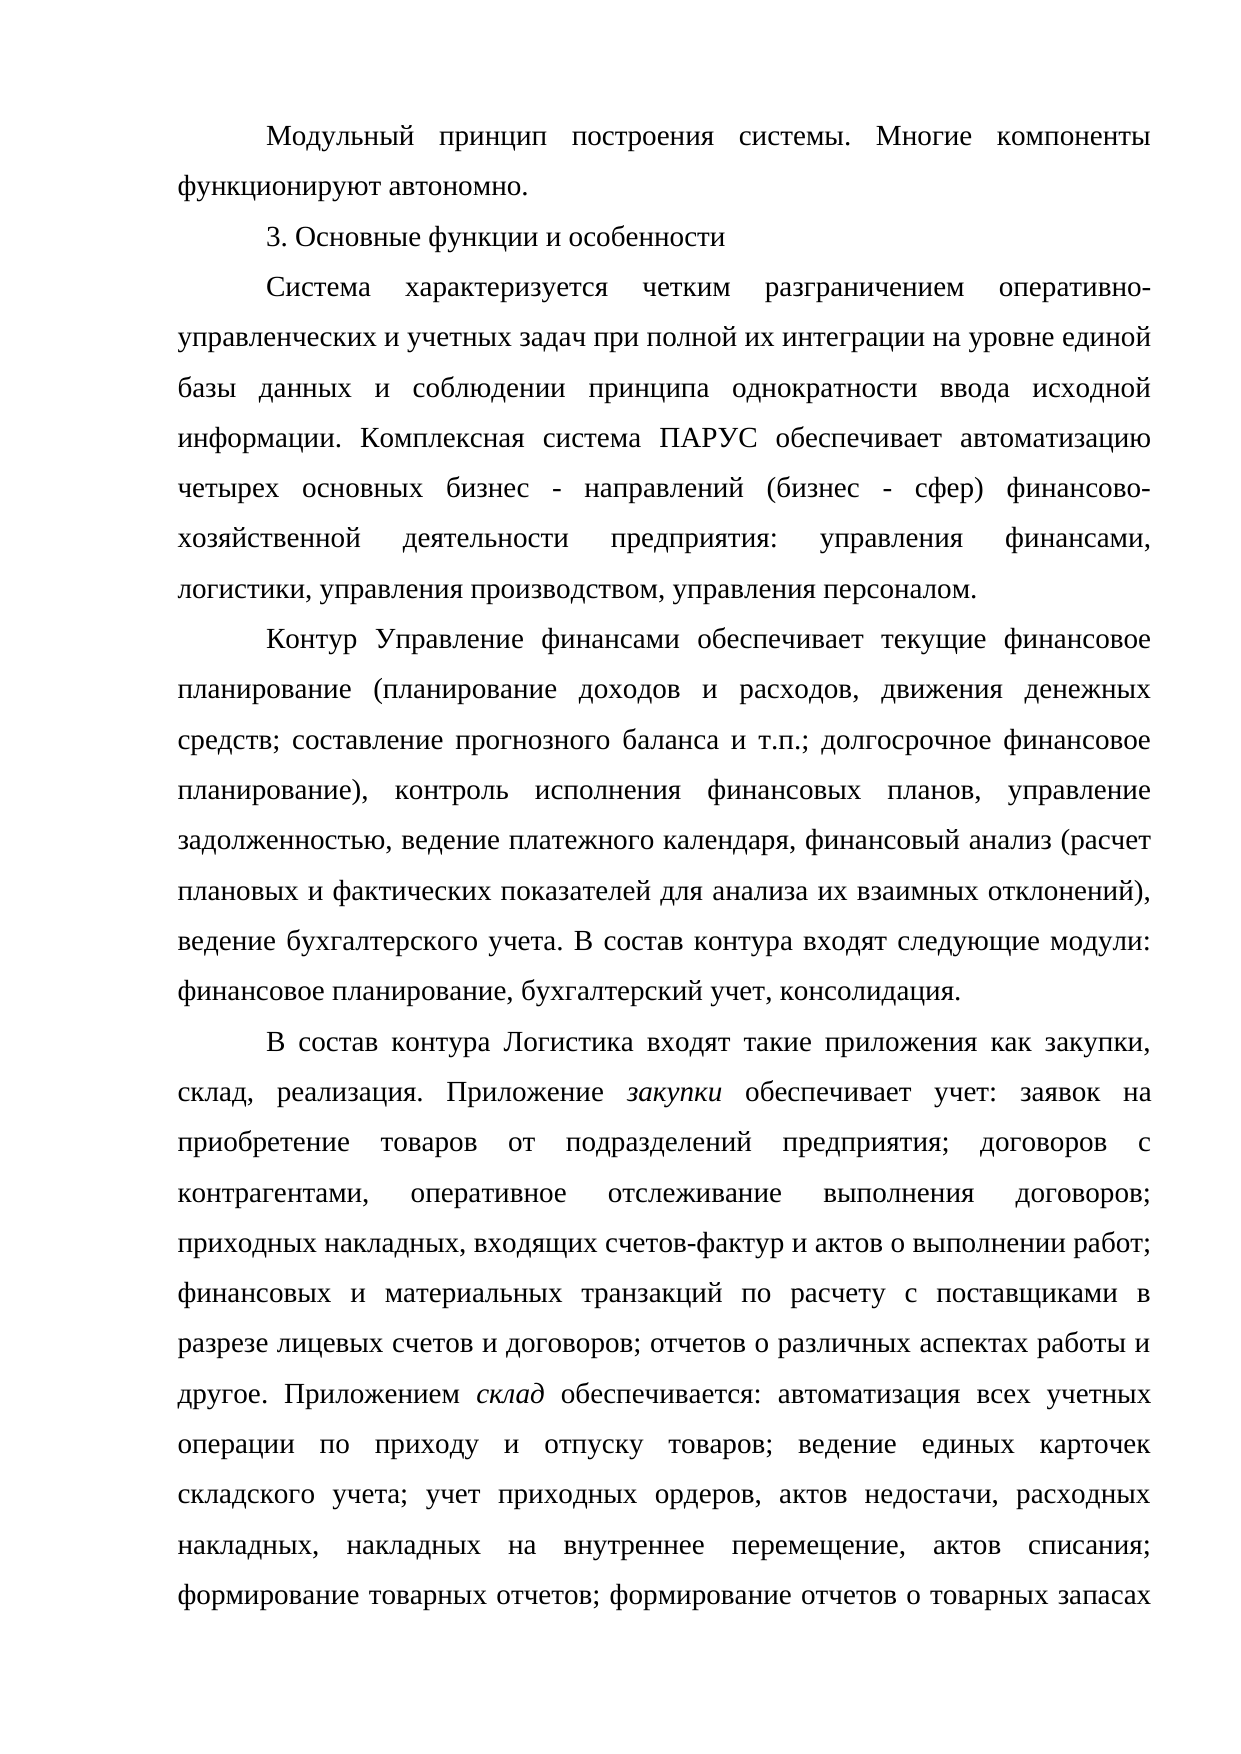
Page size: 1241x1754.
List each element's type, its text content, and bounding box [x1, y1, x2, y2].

text 3. Основные функции и особенности [177, 219, 1152, 252]
text Модульный принцип построения системы. Многие компоненты функционируют автономно. [177, 118, 1152, 202]
text Контур Управление финансами обеспечивает текущие финансовое планирование (планирование доходов и расходов, движения денежных средств; составление прогнозного баланса и т.п.; долгосрочное финансовое планирование), контроль исполнения финансовых планов, управление задолженностью, ведение платежного календаря, финансовый анализ (расчет плановых и фактических показателей для анализа их взаимных отклонений), ведение бухгалтерского учета. В состав контура входят следующие модули: финансовое планирование, бухгалтерский учет, консолидация. [177, 621, 1152, 1007]
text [177, 1024, 1152, 1611]
text Система характеризуется четким разграничением оперативно-управленческих и учетных задач при полной их интеграции на уровне единой базы данных и соблюдении принципа однократности ввода исходной информации. Комплексная система ПАРУС обеспечивает автоматизацию четырех основных бизнес - направлений (бизнес - сфер) финансово-хозяйственной деятельности предприятия: управления финансами, логистики, управления производством, управления персоналом. [177, 269, 1152, 604]
